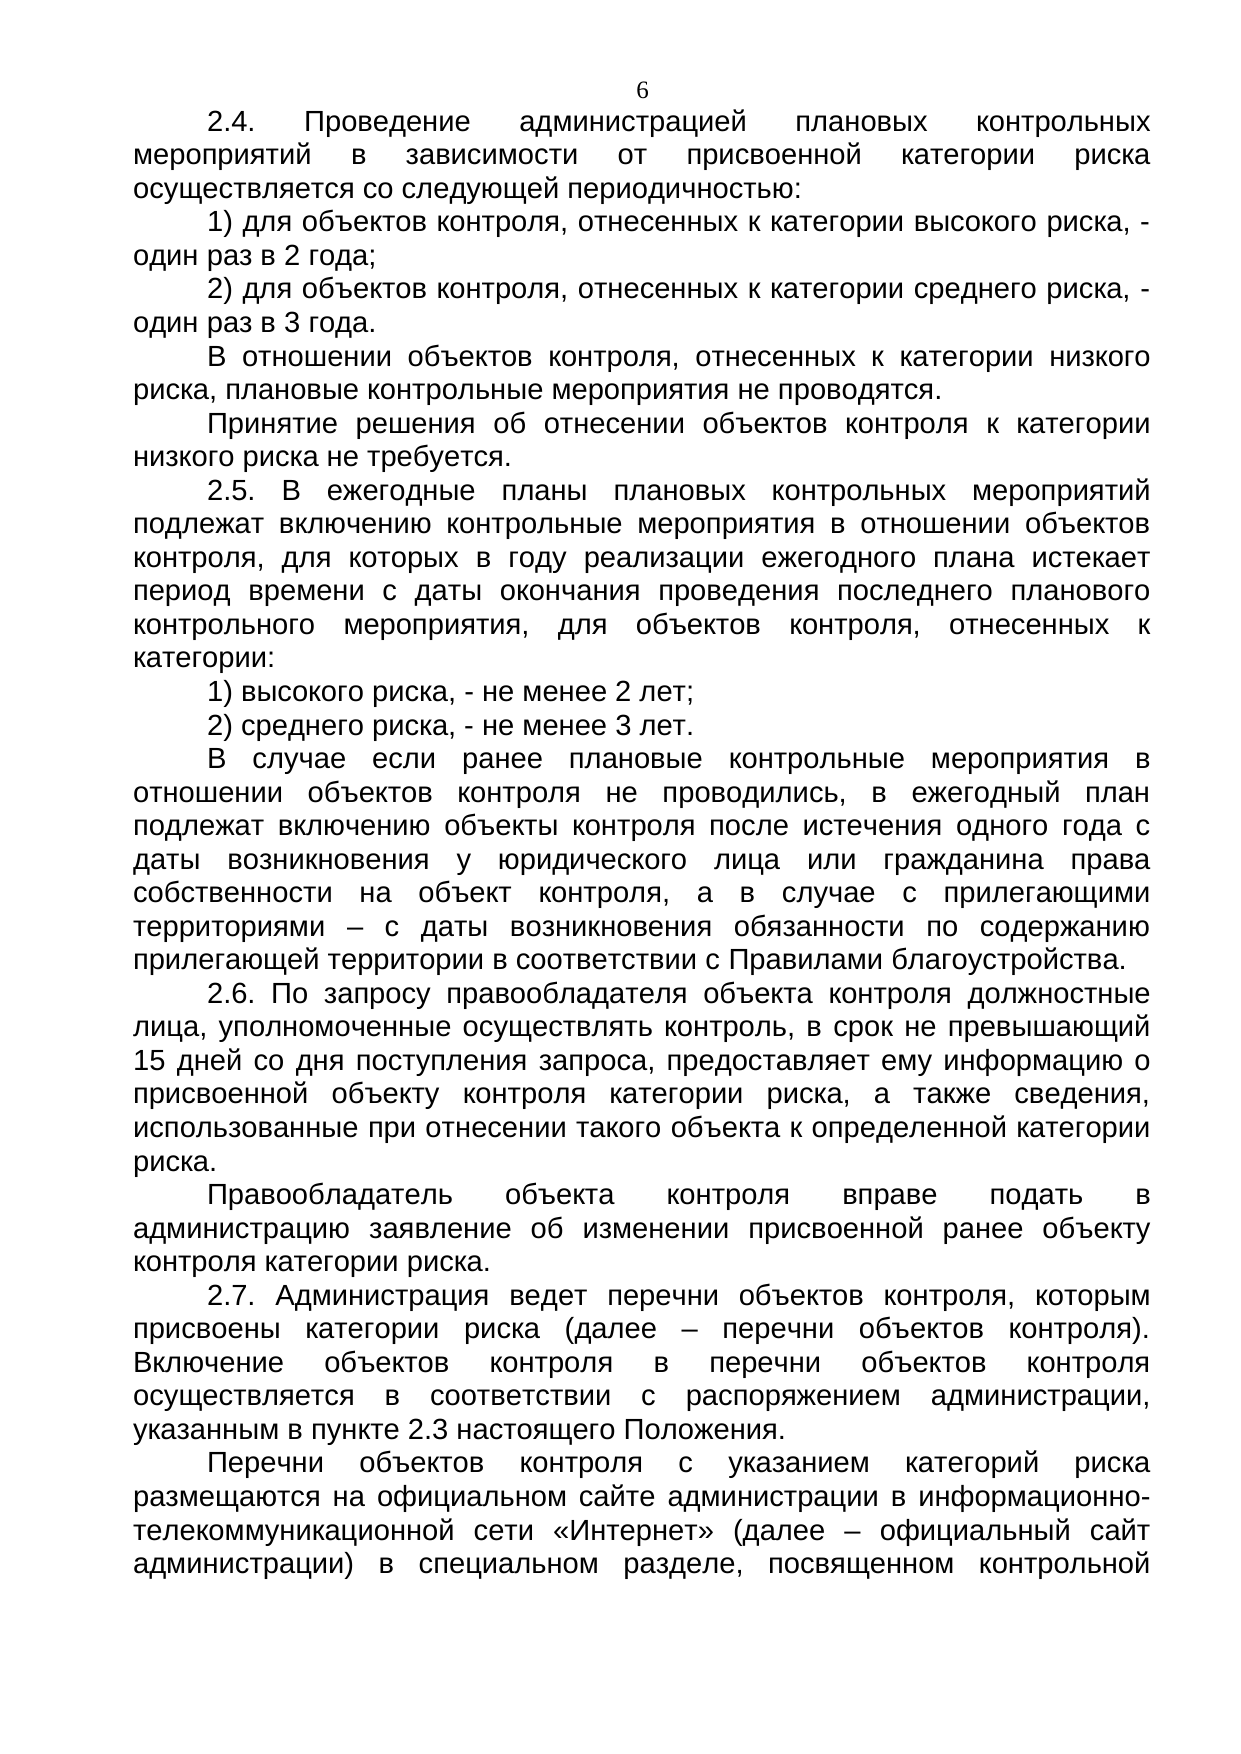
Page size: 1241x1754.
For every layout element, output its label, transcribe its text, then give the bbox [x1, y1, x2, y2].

text В отношении объектов контроля, отнесенных к категории низкого риска, плановые контрольные мероприятия не проводятся. [133, 338, 1152, 406]
text 2.6. По запросу правообладателя объекта контроля должностные лица, уполномоченные осуществлять контроль, в срок не превышающий 15 дней со дня поступления запроса, предоставляет ему информацию о присвоенной объекту контроля категории риска, а также сведения, использованные при отнесении такого объекта к определенной категории риска. [133, 976, 1152, 1177]
text Принятие решения об отнесении объектов контроля к категории низкого риска не требуется. [133, 406, 1152, 473]
text 2.7. Администрация ведет перечни объектов контроля, которым присвоены категории риска (далее – перечни объектов контроля). Включение объектов контроля в перечни объектов контроля осуществляется в соответствии с распоряжением администрации, указанным в пункте 2.3 настоящего Положения. [133, 1278, 1152, 1445]
text 2.4. Проведение администрацией плановых контрольных мероприятий в зависимости от присвоенной категории риска осуществляется со следующей периодичностью: [133, 104, 1152, 204]
text 2.5. В ежегодные планы плановых контрольных мероприятий подлежат включению контрольные мероприятия в отношении объектов контроля, для которых в году реализации ежегодного плана истекает период времени с даты окончания проведения последнего планового контрольного мероприятия, для объектов контроля, отнесенных к категории: [133, 473, 1152, 674]
text 2) для объектов контроля, отнесенных к категории среднего риска, - один раз в 3 года. [133, 271, 1152, 338]
text 2) среднего риска, - не менее 3 лет. [133, 707, 1152, 741]
text 1) высокого риска, - не менее 2 лет; [133, 674, 1152, 707]
text 1) для объектов контроля, отнесенных к категории высокого риска, - один раз в 2 года; [133, 204, 1152, 271]
text В случае если ранее плановые контрольные мероприятия в отношении объектов контроля не проводились, в ежегодный план подлежат включению объекты контроля после истечения одного года с даты возникновения у юридического лица или гражданина права собственности на объект контроля, а в случае с прилегающими территориями – с даты возникновения обязанности по содержанию прилегающей территории в соответствии с Правилами благоустройства. [133, 741, 1152, 976]
text Правообладатель объекта контроля вправе подать в администрацию заявление об изменении присвоенной ранее объекту контроля категории риска. [133, 1177, 1152, 1278]
